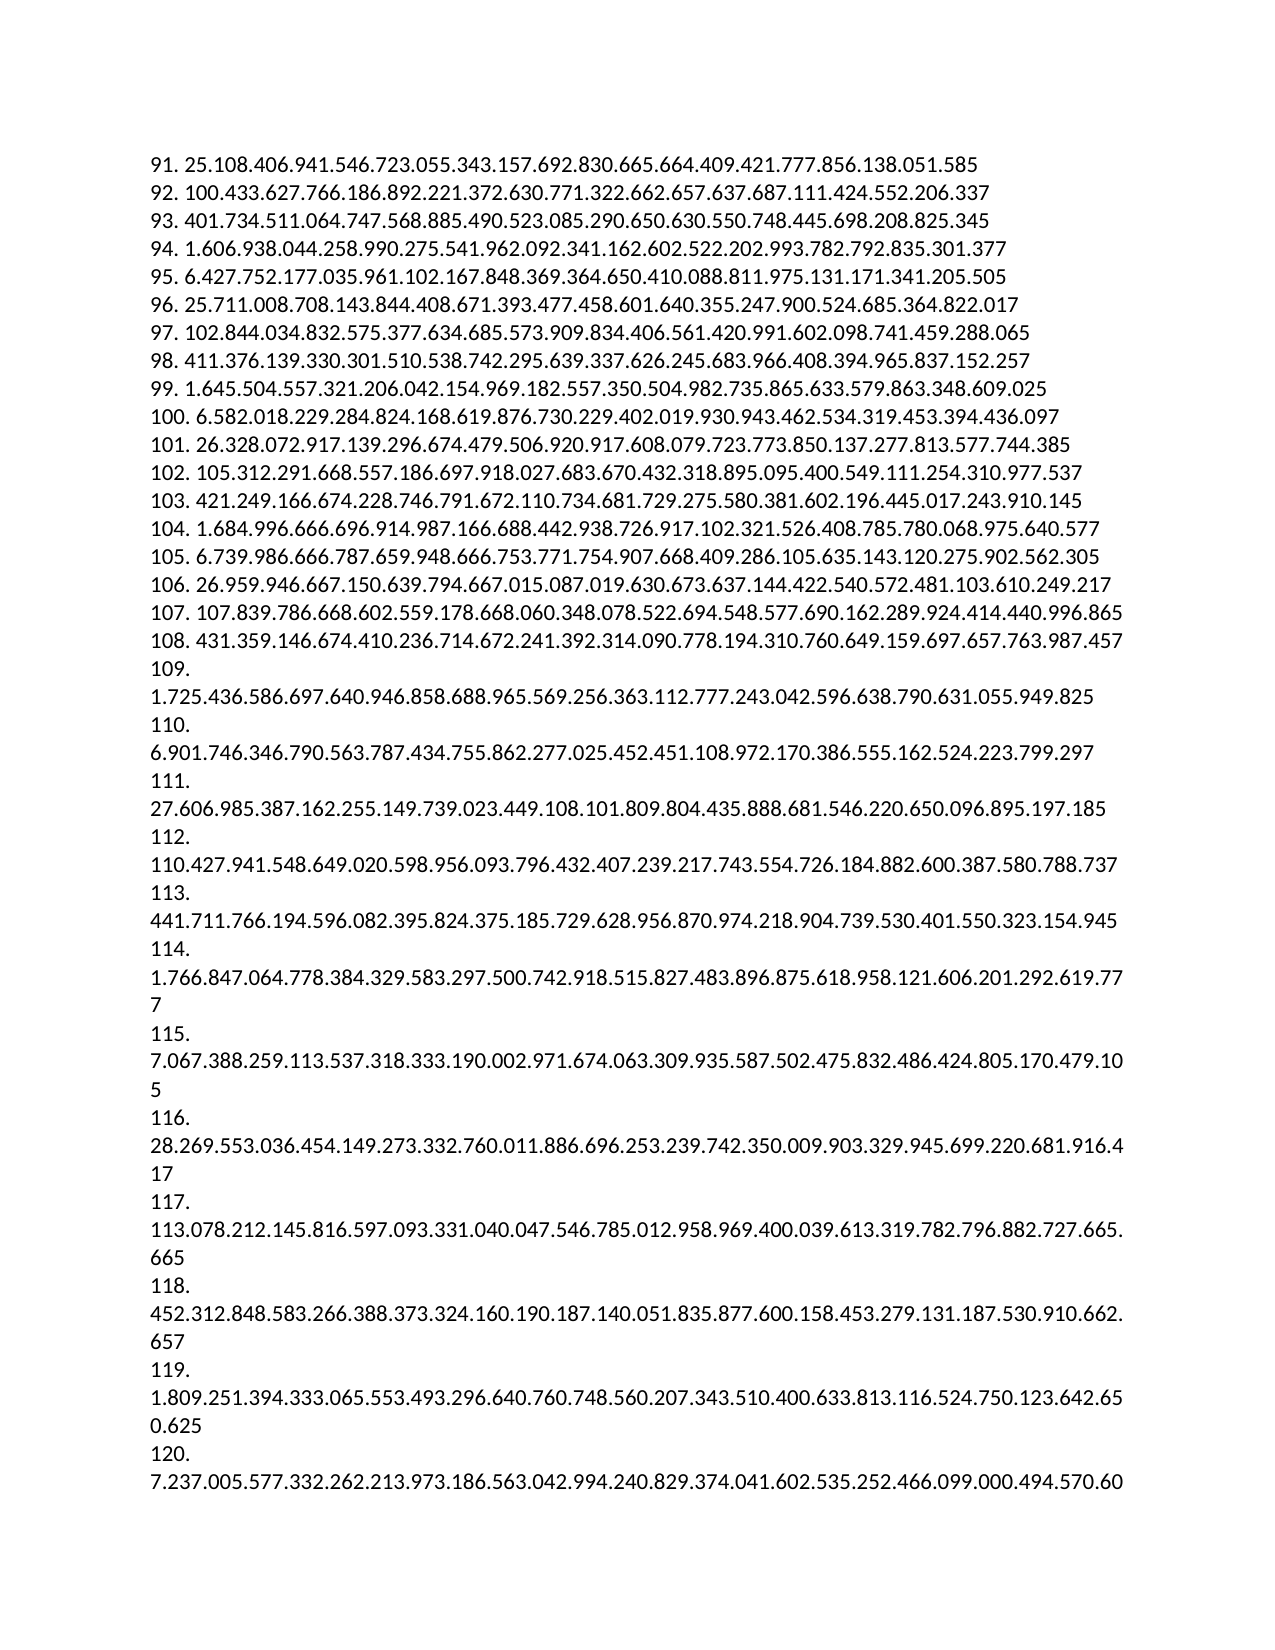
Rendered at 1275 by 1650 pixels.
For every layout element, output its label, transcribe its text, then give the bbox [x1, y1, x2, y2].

text 116. 28.269.553.036.454.149.273.332.760.011.886.696.253.239.742.350.009.903.329.945.699.220.681.916.417 [150, 1103, 1125, 1187]
text 107. 107.839.786.668.602.559.178.668.060.348.078.522.694.548.577.690.162.289.924.414.440.996.865 [150, 598, 1125, 626]
text 104. 1.684.996.666.696.914.987.166.688.442.938.726.917.102.321.526.408.785.780.068.975.640.577 [150, 514, 1125, 542]
text 91. 25.108.406.941.546.723.055.343.157.692.830.665.664.409.421.777.856.138.051.585 [150, 150, 1125, 178]
text 99. 1.645.504.557.321.206.042.154.969.182.557.350.504.982.735.865.633.579.863.348.609.025 [150, 374, 1125, 402]
text 101. 26.328.072.917.139.296.674.479.506.920.917.608.079.723.773.850.137.277.813.577.744.385 [150, 430, 1125, 458]
text 103. 421.249.166.674.228.746.791.672.110.734.681.729.275.580.381.602.196.445.017.243.910.145 [150, 486, 1125, 514]
text 94. 1.606.938.044.258.990.275.541.962.092.341.162.602.522.202.993.782.792.835.301.377 [150, 234, 1125, 262]
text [150, 1439, 1125, 1495]
text 106. 26.959.946.667.150.639.794.667.015.087.019.630.673.637.144.422.540.572.481.103.610.249.217 [150, 570, 1125, 598]
text 108. 431.359.146.674.410.236.714.672.241.392.314.090.778.194.310.760.649.159.697.657.763.987.457 [150, 626, 1125, 654]
text 92. 100.433.627.766.186.892.221.372.630.771.322.662.657.637.687.111.424.552.206.337 [150, 178, 1125, 206]
text 109. 1.725.436.586.697.640.946.858.688.965.569.256.363.112.777.243.042.596.638.790.631.055.949.825 [150, 654, 1125, 710]
text 98. 411.376.139.330.301.510.538.742.295.639.337.626.245.683.966.408.394.965.837.152.257 [150, 346, 1125, 374]
text 114. 1.766.847.064.778.384.329.583.297.500.742.918.515.827.483.896.875.618.958.121.606.201.292.619.777 [150, 934, 1125, 1019]
text 119. 1.809.251.394.333.065.553.493.296.640.760.748.560.207.343.510.400.633.813.116.524.750.123.642.650.625 [150, 1355, 1125, 1439]
text 102. 105.312.291.668.557.186.697.918.027.683.670.432.318.895.095.400.549.111.254.310.977.537 [150, 458, 1125, 486]
text 105. 6.739.986.666.787.659.948.666.753.771.754.907.668.409.286.105.635.143.120.275.902.562.305 [150, 542, 1125, 570]
text 111. 27.606.985.387.162.255.149.739.023.449.108.101.809.804.435.888.681.546.220.650.096.895.197.185 [150, 766, 1125, 822]
text 96. 25.711.008.708.143.844.408.671.393.477.458.601.640.355.247.900.524.685.364.822.017 [150, 290, 1125, 318]
text 95. 6.427.752.177.035.961.102.167.848.369.364.650.410.088.811.975.131.171.341.205.505 [150, 262, 1125, 290]
text 117. 113.078.212.145.816.597.093.331.040.047.546.785.012.958.969.400.039.613.319.782.796.882.727.665.665 [150, 1187, 1125, 1271]
text 110. 6.901.746.346.790.563.787.434.755.862.277.025.452.451.108.972.170.386.555.162.524.223.799.297 [150, 710, 1125, 766]
text 93. 401.734.511.064.747.568.885.490.523.085.290.650.630.550.748.445.698.208.825.345 [150, 206, 1125, 234]
text 100. 6.582.018.229.284.824.168.619.876.730.229.402.019.930.943.462.534.319.453.394.436.097 [150, 402, 1125, 430]
text 115. 7.067.388.259.113.537.318.333.190.002.971.674.063.309.935.587.502.475.832.486.424.805.170.479.105 [150, 1019, 1125, 1103]
text 97. 102.844.034.832.575.377.634.685.573.909.834.406.561.420.991.602.098.741.459.288.065 [150, 318, 1125, 346]
text 112. 110.427.941.548.649.020.598.956.093.796.432.407.239.217.743.554.726.184.882.600.387.580.788.737 [150, 822, 1125, 878]
text 113. 441.711.766.194.596.082.395.824.375.185.729.628.956.870.974.218.904.739.530.401.550.323.154.945 [150, 878, 1125, 934]
text 118. 452.312.848.583.266.388.373.324.160.190.187.140.051.835.877.600.158.453.279.131.187.530.910.662.657 [150, 1271, 1125, 1355]
